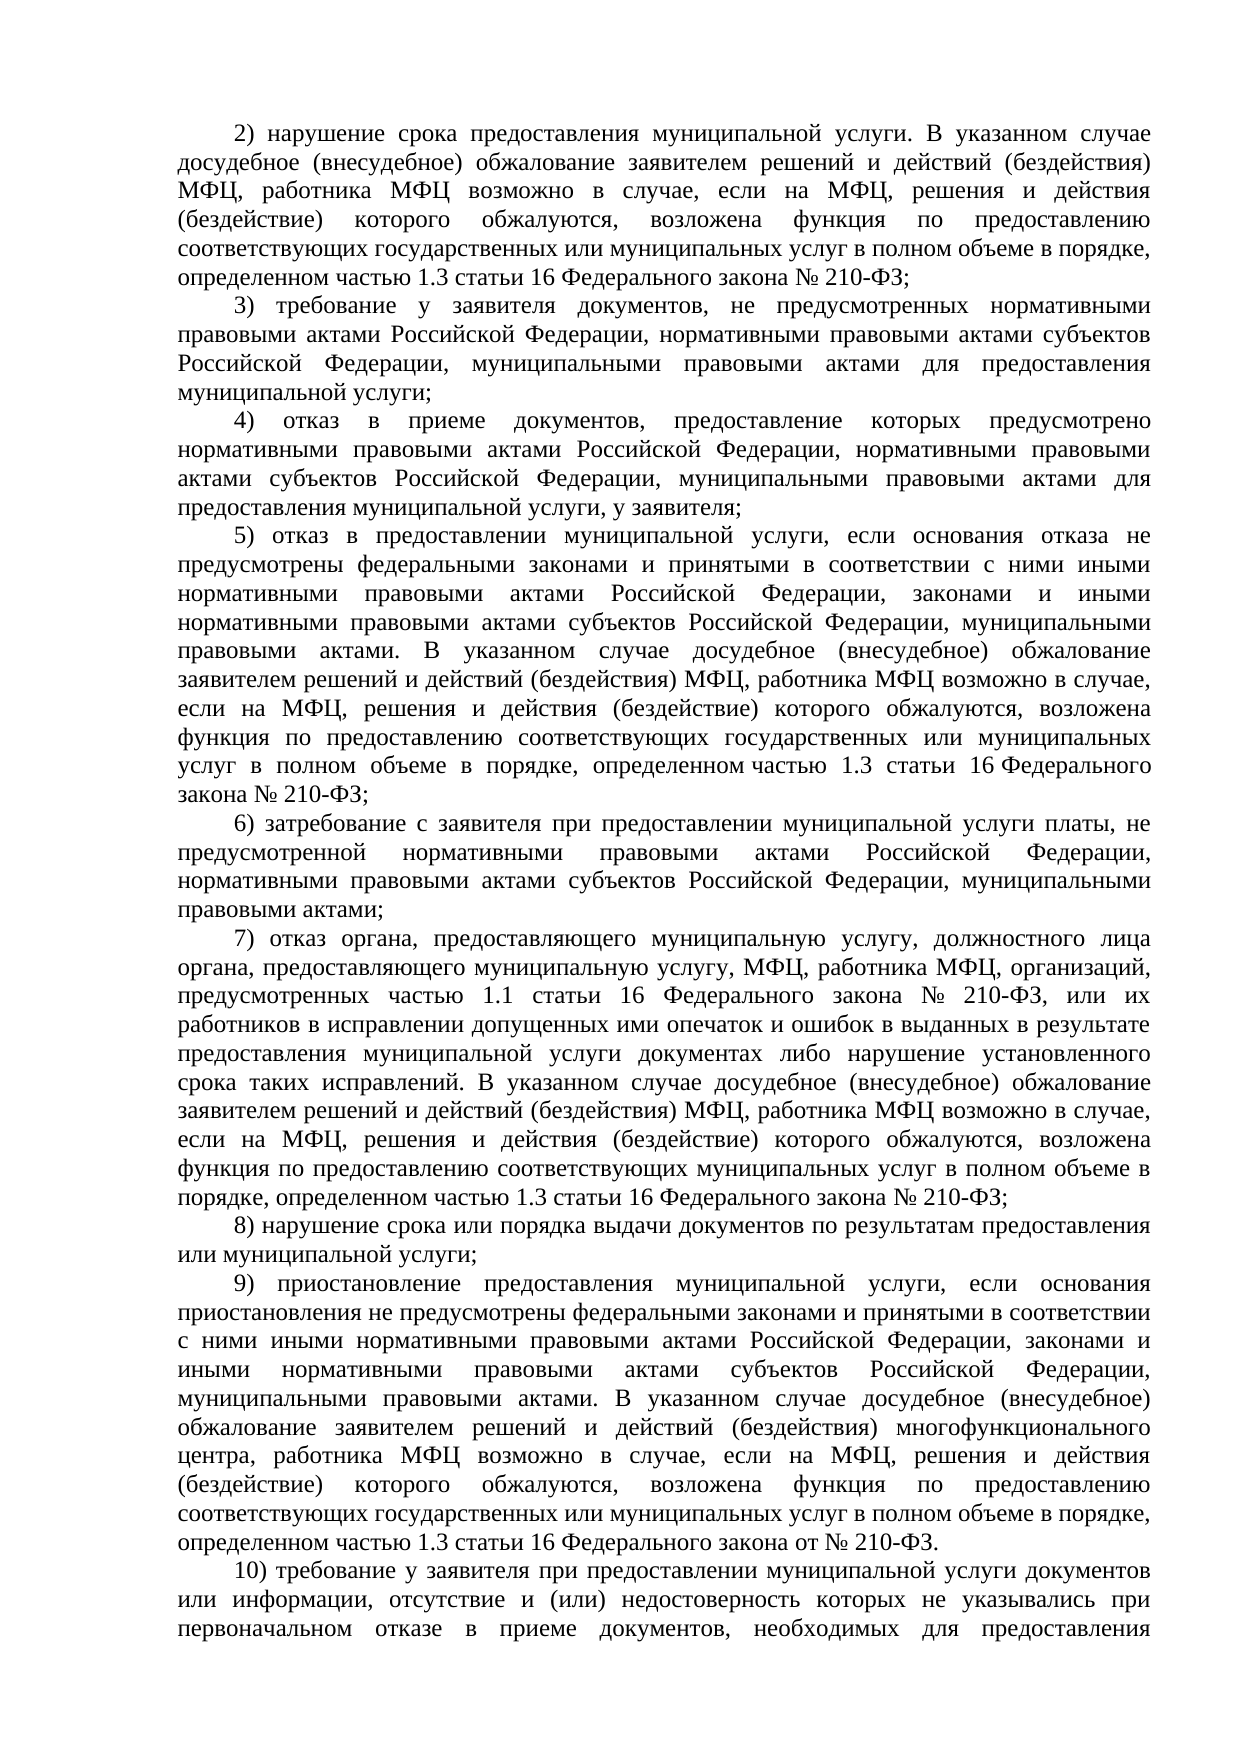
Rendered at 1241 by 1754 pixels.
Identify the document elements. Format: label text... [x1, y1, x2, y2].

text 9) приостановление предоставления муниципальной услуги, если основания приостановления не предусмотрены федеральными законами и принятыми в соответствии с ними иными нормативными правовыми актами Российской Федерации, законами и иными нормативными правовыми актами субъектов Российской Федерации, муниципальными правовыми актами. В указанном случае досудебное (внесудебное) обжалование заявителем решений и действий (бездействия) многофункционального центра, работника МФЦ возможно в случае, если на МФЦ, решения и действия (бездействие) которого обжалуются, возложена функция по предоставлению соответствующих государственных или муниципальных услуг в полном объеме в порядке, определенном частью 1.3 статьи 16 Федерального закона от № 210-ФЗ. [177, 1268, 1152, 1556]
text 7) отказ органа, предоставляющего муниципальную услугу, должностного лица органа, предоставляющего муниципальную услугу, МФЦ, работника МФЦ, организаций, предусмотренных частью 1.1 статьи 16 Федерального закона № 210-ФЗ, или их работников в исправлении допущенных ими опечаток и ошибок в выданных в результате предоставления муниципальной услуги документах либо нарушение установленного срока таких исправлений. В указанном случае досудебное (внесудебное) обжалование заявителем решений и действий (бездействия) МФЦ, работника МФЦ возможно в случае, если на МФЦ, решения и действия (бездействие) которого обжалуются, возложена функция по предоставлению соответствующих муниципальных услуг в полном объеме в порядке, определенном частью 1.3 статьи 16 Федерального закона № 210-ФЗ; [177, 923, 1152, 1211]
text 8) нарушение срока или порядка выдачи документов по результатам предоставления или муниципальной услуги; [177, 1211, 1152, 1268]
text 5) отказ в предоставлении муниципальной услуги, если основания отказа не предусмотрены федеральными законами и принятыми в соответствии с ними иными нормативными правовыми актами Российской Федерации, законами и иными нормативными правовыми актами субъектов Российской Федерации, муниципальными правовыми актами. В указанном случае досудебное (внесудебное) обжалование заявителем решений и действий (бездействия) МФЦ, работника МФЦ возможно в случае, если на МФЦ, решения и действия (бездействие) которого обжалуются, возложена функция по предоставлению соответствующих государственных или муниципальных услуг в полном объеме в порядке, определенном частью 1.3 статьи 16 Федерального закона № 210-ФЗ; [177, 521, 1152, 808]
text 2) нарушение срока предоставления муниципальной услуги. В указанном случае досудебное (внесудебное) обжалование заявителем решений и действий (бездействия) МФЦ, работника МФЦ возможно в случае, если на МФЦ, решения и действия (бездействие) которого обжалуются, возложена функция по предоставлению соответствующих государственных или муниципальных услуг в полном объеме в порядке, определенном частью 1.3 статьи 16 Федерального закона № 210-ФЗ; [177, 118, 1152, 291]
text 6) затребование с заявителя при предоставлении муниципальной услуги платы, не предусмотренной нормативными правовыми актами Российской Федерации, нормативными правовыми актами субъектов Российской Федерации, муниципальными правовыми актами; [177, 808, 1152, 923]
text 3) требование у заявителя документов, не предусмотренных нормативными правовыми актами Российской Федерации, нормативными правовыми актами субъектов Российской Федерации, муниципальными правовыми актами для предоставления муниципальной услуги; [177, 291, 1152, 406]
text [177, 1556, 1152, 1642]
text 4) отказ в приеме документов, предоставление которых предусмотрено нормативными правовыми актами Российской Федерации, нормативными правовыми актами субъектов Российской Федерации, муниципальными правовыми актами для предоставления муниципальной услуги, у заявителя; [177, 406, 1152, 521]
